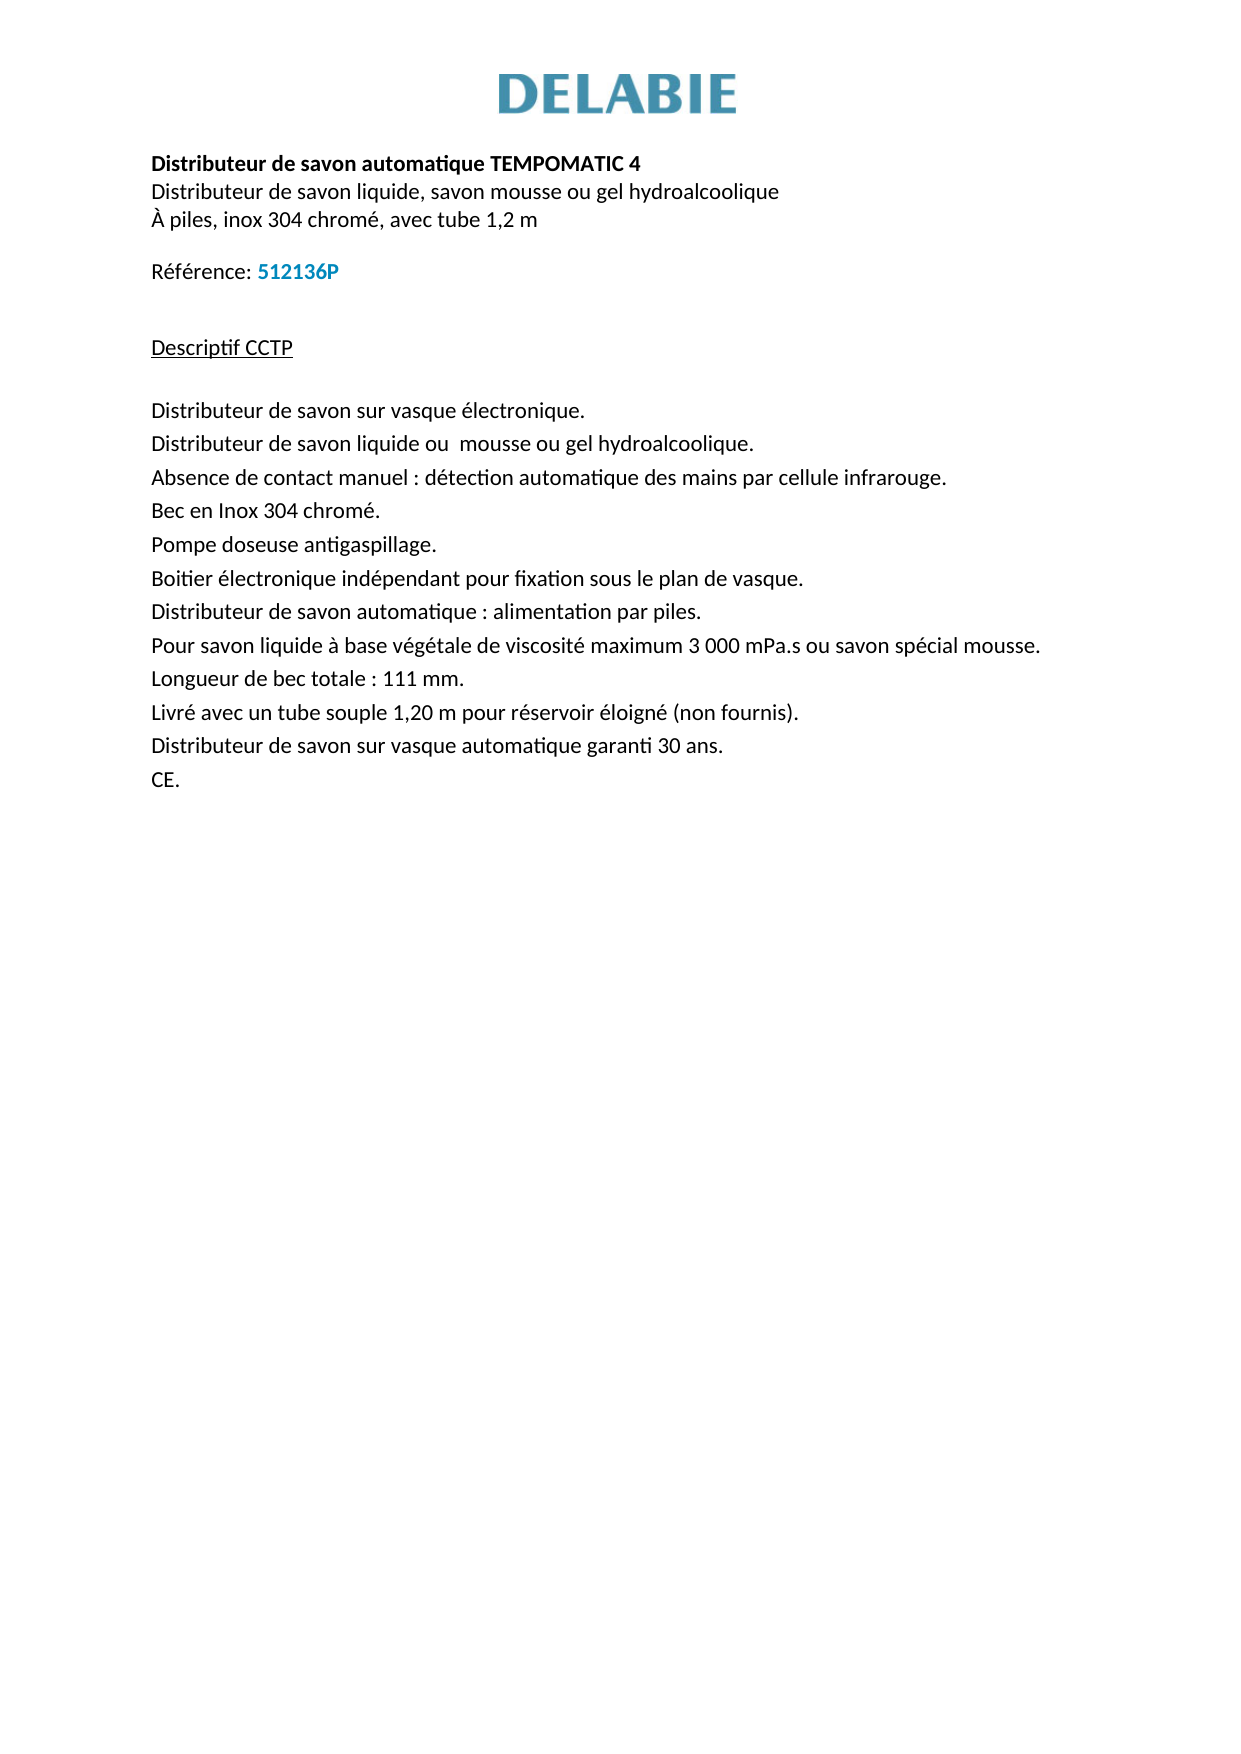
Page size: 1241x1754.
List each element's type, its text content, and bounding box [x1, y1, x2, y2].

text Longueur de bec totale : 111 mm. [151, 664, 1084, 692]
text Référence: 512136P [151, 257, 1084, 285]
text Absence de contact manuel : détection automatique des mains par cellule infrarouge. [151, 463, 1084, 491]
text Distributeur de savon automatique TEMPOMATIC 4 [151, 149, 1084, 177]
text Distributeur de savon liquide ou mousse ou gel hydroalcoolique. [151, 429, 1084, 458]
text Livré avec un tube souple 1,20 m pour réservoir éloigné (non fournis). [151, 698, 1084, 726]
text Distributeur de savon liquide, savon mousse ou gel hydroalcoolique [151, 177, 1084, 205]
text Pour savon liquide à base végétale de viscosité maximum 3 000 mPa.s ou savon spécial mousse. [151, 631, 1084, 659]
text Distributeur de savon sur vasque automatique garanti 30 ans. [151, 731, 1084, 759]
text Boitier électronique indépendant pour fixation sous le plan de vasque. [151, 564, 1084, 592]
text Pompe doseuse antigaspillage. [151, 530, 1084, 558]
text À piles, inox 304 chromé, avec tube 1,2 m [151, 205, 1084, 233]
picture [497, 74, 738, 114]
text Distributeur de savon automatique : alimentation par piles. [151, 597, 1084, 625]
text Bec en Inox 304 chromé. [151, 497, 1084, 525]
text Distributeur de savon sur vasque électronique. [151, 396, 1084, 424]
text Descriptif CCTP [151, 333, 1084, 361]
text CE. [151, 765, 1084, 793]
